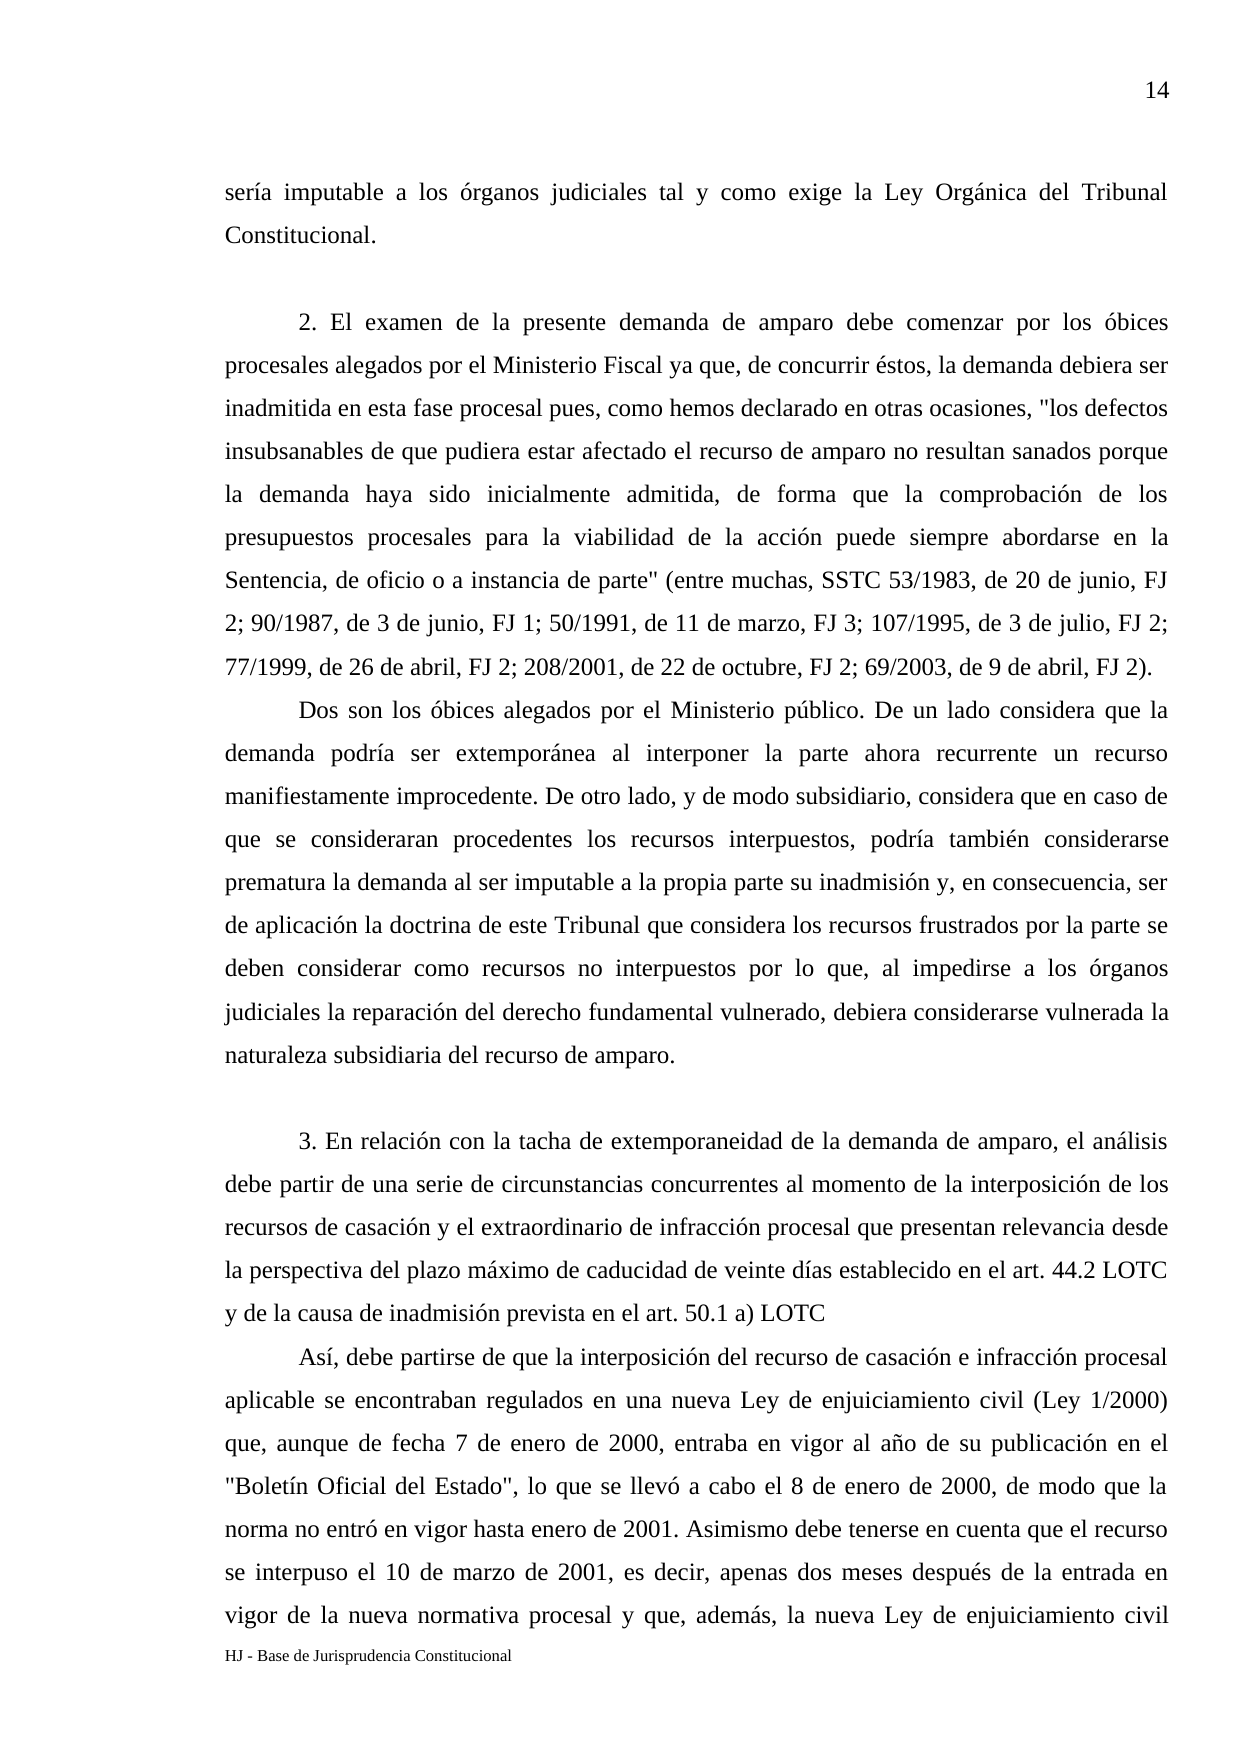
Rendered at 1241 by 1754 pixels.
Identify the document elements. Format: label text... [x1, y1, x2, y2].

text Dos son los óbices alegados por el Ministerio público. De un lado considera que la demanda podría ser extemporánea al interponer la parte ahora recurrente un recurso manifiestamente improcedente. De otro lado, y de modo subsidiario, considera que en caso de que se consideraran procedentes los recursos interpuestos, podría también considerarse prematura la demanda al ser imputable a la propia parte su inadmisión y, en consecuencia, ser de aplicación la doctrina de este Tribunal que considera los recursos frustrados por la parte se deben considerar como recursos no interpuestos por lo que, al impedirse a los órganos judiciales la reparación del derecho fundamental vulnerado, debiera considerarse vulnerada la naturaleza subsidiaria del recurso de amparo. [224, 695, 1169, 1068]
text 2. El examen de la presente demanda de amparo debe comenzar por los óbices procesales alegados por el Ministerio Fiscal ya que, de concurrir éstos, la demanda debiera ser inadmitida en esta fase procesal pues, como hemos declarado en otras ocasiones, "los defectos insubsanables de que pudiera estar afectado el recurso de amparo no resultan sanados porque la demanda haya sido inicialmente admitida, de forma que la comprobación de los presupuestos procesales para la viabilidad de la acción puede siempre abordarse en la Sentencia, de oficio o a instancia de parte" (entre muchas, SSTC 53/1983, de 20 de junio, FJ 2; 90/1987, de 3 de junio, FJ 1; 50/1991, de 11 de marzo, FJ 3; 107/1995, de 3 de julio, FJ 2; 77/1999, de 26 de abril, FJ 2; 208/2001, de 22 de octubre, FJ 2; 69/2003, de 9 de abril, FJ 2). [224, 307, 1169, 680]
text 3. En relación con la tacha de extemporaneidad de la demanda de amparo, el análisis debe partir de una serie de circunstancias concurrentes al momento de la interposición de los recursos de casación y el extraordinario de infracción procesal que presentan relevancia desde la perspectiva del plazo máximo de caducidad de veinte días establecido en el art. 44.2 LOTC y de la causa de inadmisión prevista en el art. 50.1 a) LOTC [224, 1126, 1169, 1327]
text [224, 177, 1169, 249]
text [224, 1342, 1169, 1629]
